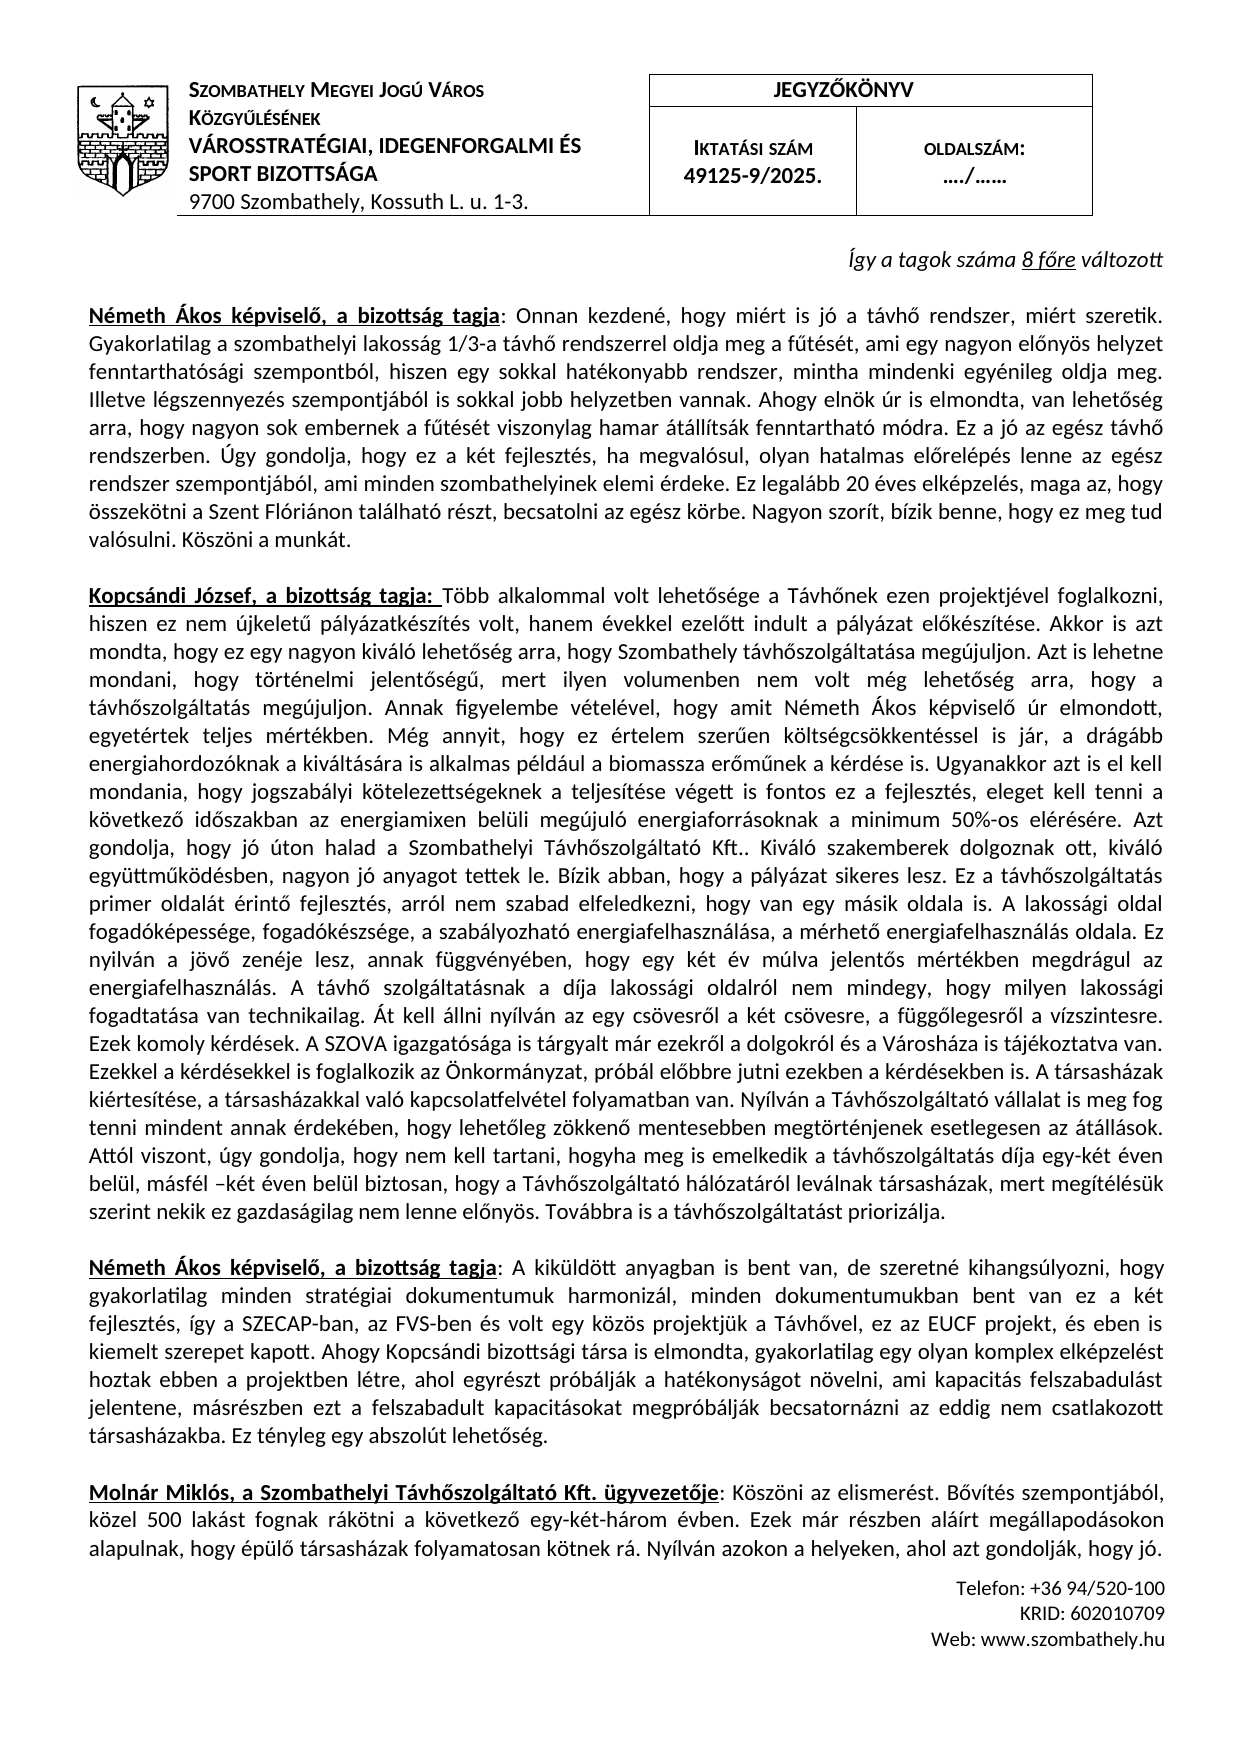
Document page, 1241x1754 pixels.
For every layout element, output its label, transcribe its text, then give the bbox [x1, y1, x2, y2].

text Németh Ákos képviselő, a bizottság tagja: Onnan kezdené, hogy miért is jó a távhő rendszer, miért szeretik. Gyakorlatilag a szombathelyi lakosság 1/3-a távhő rendszerrel oldja meg a fűtését, ami egy nagyon előnyös helyzet fenntarthatósági szempontból, hiszen egy sokkal hatékonyabb rendszer, mintha mindenki egyénileg oldja meg. Illetve légszennyezés szempontjából is sokkal jobb helyzetben vannak. Ahogy elnök úr is elmondta, van lehetőség arra, hogy nagyon sok embernek a fűtését viszonylag hamar átállítsák fenntartható módra. Ez a jó az egész távhő rendszerben. Úgy gondolja, hogy ez a két fejlesztés, ha megvalósul, olyan hatalmas előrelépés lenne az egész rendszer szempontjából, ami minden szombathelyinek elemi érdeke. Ez legalább 20 éves elképzelés, maga az, hogy összekötni a Szent Flóriánon található részt, becsatolni az egész körbe. Nagyon szorít, bízik benne, hogy ez meg tud valósulni. Köszöni a munkát. [89, 301, 1165, 553]
picture [75, 82, 173, 199]
text Kopcsándi József, a bizottság tagja: Több alkalommal volt lehetősége a Távhőnek ezen projektjével foglalkozni, hiszen ez nem újkeletű pályázatkészítés volt, hanem évekkel ezelőtt indult a pályázat előkészítése. Akkor is azt mondta, hogy ez egy nagyon kiváló lehetőség arra, hogy Szombathely távhőszolgáltatása megújuljon. Azt is lehetne mondani, hogy történelmi jelentőségű, mert ilyen volumenben nem volt még lehetőség arra, hogy a távhőszolgáltatás megújuljon. Annak figyelembe vételével, hogy amit Németh Ákos képviselő úr elmondott, egyetértek teljes mértékben. Még annyit, hogy ez értelem szerűen költségcsökkentéssel is jár, a drágább energiahordozóknak a kiváltására is alkalmas például a biomassza erőműnek a kérdése is. Ugyanakkor azt is el kell mondania, hogy jogszabályi kötelezettségeknek a teljesítése végett is fontos ez a fejlesztés, eleget kell tenni a következő időszakban az energiamixen belüli megújuló energiaforrásoknak a minimum 50%-os elérésére. Azt gondolja, hogy jó úton halad a Szombathelyi Távhőszolgáltató Kft.. Kiváló szakemberek dolgoznak ott, kiváló együttműködésben, nagyon jó anyagot tettek le. Bízik abban, hogy a pályázat sikeres lesz. Ez a távhőszolgáltatás primer oldalát érintő fejlesztés, arról nem szabad elfeledkezni, hogy van egy másik oldala is. A lakossági oldal fogadóképessége, fogadókészsége, a szabályozható energiafelhasználása, a mérhető energiafelhasználás oldala. Ez nyilván a jövő zenéje lesz, annak függvényében, hogy egy két év múlva jelentős mértékben megdrágul az energiafelhasználás. A távhő szolgáltatásnak a díja lakossági oldalról nem mindegy, hogy milyen lakossági fogadtatása van technikailag. Át kell állni nyílván az egy csövesről a két csövesre, a függőlegesről a vízszintesre. Ezek komoly kérdések. A SZOVA igazgatósága is tárgyalt már ezekről a dolgokról és a Városháza is tájékoztatva van. Ezekkel a kérdésekkel is foglalkozik az Önkormányzat, próbál előbbre jutni ezekben a kérdésekben is. A társasházak kiértesítése, a társasházakkal való kapcsolatfelvétel folyamatban van. Nyílván a Távhőszolgáltató vállalat is meg fog tenni mindent annak érdekében, hogy lehetőleg zökkenő mentesebben megtörténjenek esetlegesen az átállások. Attól viszont, úgy gondolja, hogy nem kell tartani, hogyha meg is emelkedik a távhőszolgáltatás díja egy-két éven belül, másfél –két éven belül biztosan, hogy a Távhőszolgáltató hálózatáról leválnak társasházak, mert megítélésük szerint nekik ez gazdaságilag nem lenne előnyös. Továbbra is a távhőszolgáltatást priorizálja. [89, 581, 1165, 1225]
text Németh Ákos képviselő, a bizottság tagja: A kiküldött anyagban is bent van, de szeretné kihangsúlyozni, hogy gyakorlatilag minden stratégiai dokumentumuk harmonizál, minden dokumentumukban bent van ez a két fejlesztés, így a SZECAP-ban, az FVS-ben és volt egy közös projektjük a Távhővel, ez az EUCF projekt, és eben is kiemelt szerepet kapott. Ahogy Kopcsándi bizottsági társa is elmondta, gyakorlatilag egy olyan komplex elképzelést hoztak ebben a projektben létre, ahol egyrészt próbálják a hatékonyságot növelni, ami kapacitás felszabadulást jelentene, másrészben ezt a felszabadult kapacitásokat megpróbálják becsatornázni az eddig nem csatlakozott társasházakba. Ez tényleg egy abszolút lehetőség. [89, 1253, 1165, 1449]
text Így a tagok száma 8 főre változott [89, 245, 1165, 273]
